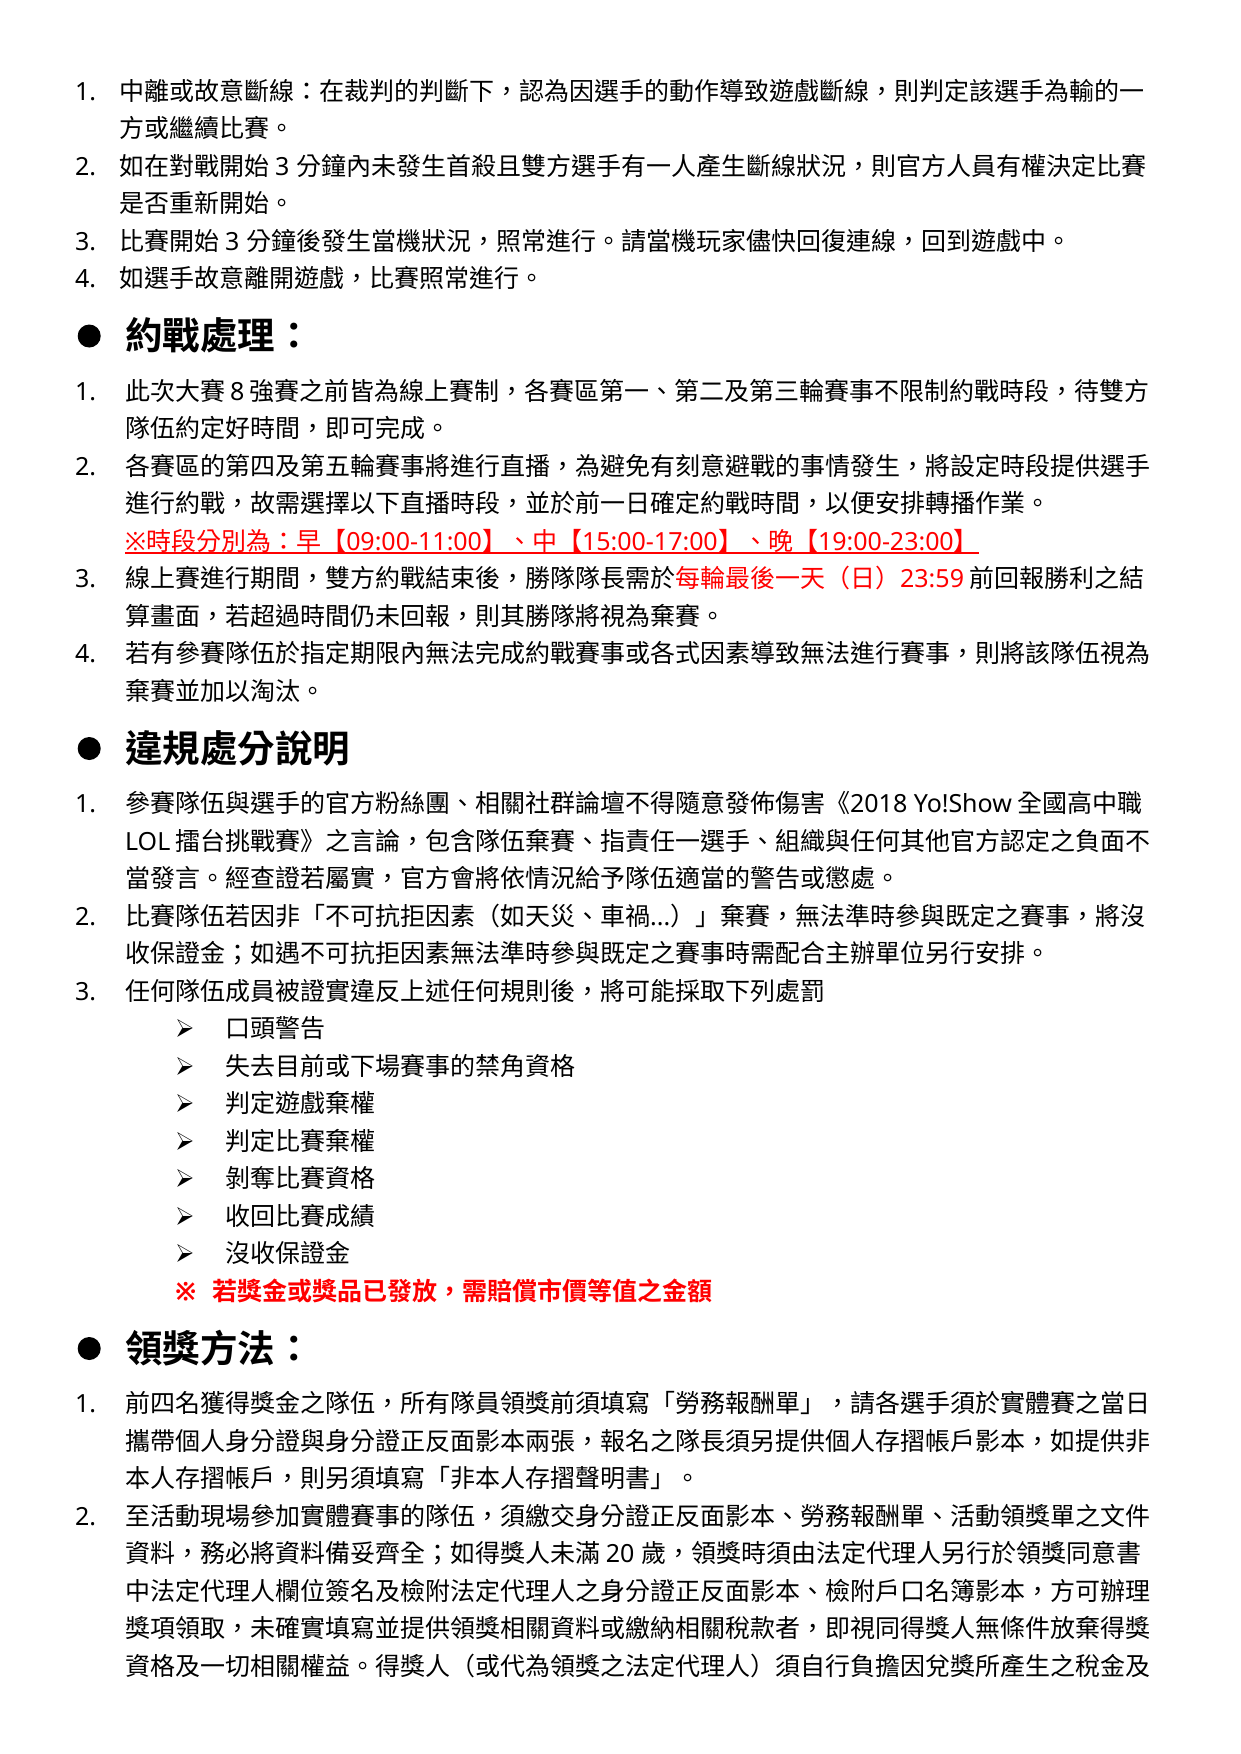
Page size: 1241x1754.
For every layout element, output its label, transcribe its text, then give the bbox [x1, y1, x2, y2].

list ※時段分別為：早【09:00-11:00】、中【15:00-17:00】、晚【19:00-23:00】 [125, 521, 1165, 558]
list 沒收保證金 [175, 1233, 1165, 1271]
list 比賽隊伍若因非「不可抗拒因素（如天災、車禍...）」棄賽，無法準時參與既定之賽事，將沒收保證金；如遇不可抗拒因素無法準時參與既定之賽事時需配合主辦單位另行安排。 [75, 896, 1165, 971]
list 剝奪比賽資格 [175, 1158, 1165, 1196]
list 若獎金或獎品已發放，需賠償市價等值之金額 [175, 1271, 1165, 1308]
list 任何隊伍成員被證實違反上述任何規則後，將可能採取下列處罰 [75, 971, 1165, 1008]
list 如選手故意離開遊戲，比賽照常進行。 [75, 258, 1165, 296]
list 口頭警告 [175, 1008, 1165, 1046]
list 各賽區的第四及第五輪賽事將進行直播，為避免有刻意避戰的事情發生，將設定時段提供選手進行約戰，故需選擇以下直播時段，並於前一日確定約戰時間，以便安排轉播作業。 [75, 446, 1165, 521]
list 判定比賽棄權 [175, 1121, 1165, 1158]
list 中離或故意斷線：在裁判的判斷下，認為因選手的動作導致遊戲斷線，則判定該選手為輸的一方或繼續比賽。 [75, 71, 1165, 146]
list 約戰處理： [75, 296, 1165, 371]
list 前四名獲得獎金之隊伍，所有隊員領獎前須填寫「勞務報酬單」，請各選手須於實體賽之當日攜帶個人身分證與身分證正反面影本兩張，報名之隊長須另提供個人存摺帳戶影本，如提供非本人存摺帳戶，則另須填寫「非本人存摺聲明書」。 [75, 1383, 1165, 1496]
list 線上賽進行期間，雙方約戰結束後，勝隊隊長需於每輪最後一天（日）23:59前回報勝利之結算畫面，若超過時間仍未回報，則其勝隊將視為棄賽。 [75, 558, 1165, 633]
list 比賽開始 3 分鐘後發生當機狀況，照常進行。請當機玩家儘快回復連線，回到遊戲中。 [75, 221, 1165, 258]
list 領獎方法： [75, 1308, 1165, 1383]
list 失去目前或下場賽事的禁角資格 [175, 1046, 1165, 1083]
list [75, 1496, 1165, 1683]
list 違規處分說明 [75, 708, 1165, 783]
list 若有參賽隊伍於指定期限內無法完成約戰賽事或各式因素導致無法進行賽事，則將該隊伍視為棄賽並加以淘汰。 [75, 633, 1165, 708]
list 參賽隊伍與選手的官方粉絲團、相關社群論壇不得隨意發佈傷害《2018 Yo!Show全國高中職LOL擂台挑戰賽》之言論，包含隊伍棄賽、指責任一選手、組織與任何其他官方認定之負面不當發言。經查證若屬實，官方會將依情況給予隊伍適當的警告或懲處。 [75, 783, 1165, 896]
list 此次大賽8強賽之前皆為線上賽制，各賽區第一、第二及第三輪賽事不限制約戰時段，待雙方隊伍約定好時間，即可完成。 [75, 371, 1165, 446]
list 如在對戰開始 3 分鐘內未發生首殺且雙方選手有一人產生斷線狀況，則官方人員有權決定比賽是否重新開始。 [75, 146, 1165, 221]
list 收回比賽成績 [175, 1196, 1165, 1233]
list 判定遊戲棄權 [175, 1083, 1165, 1121]
